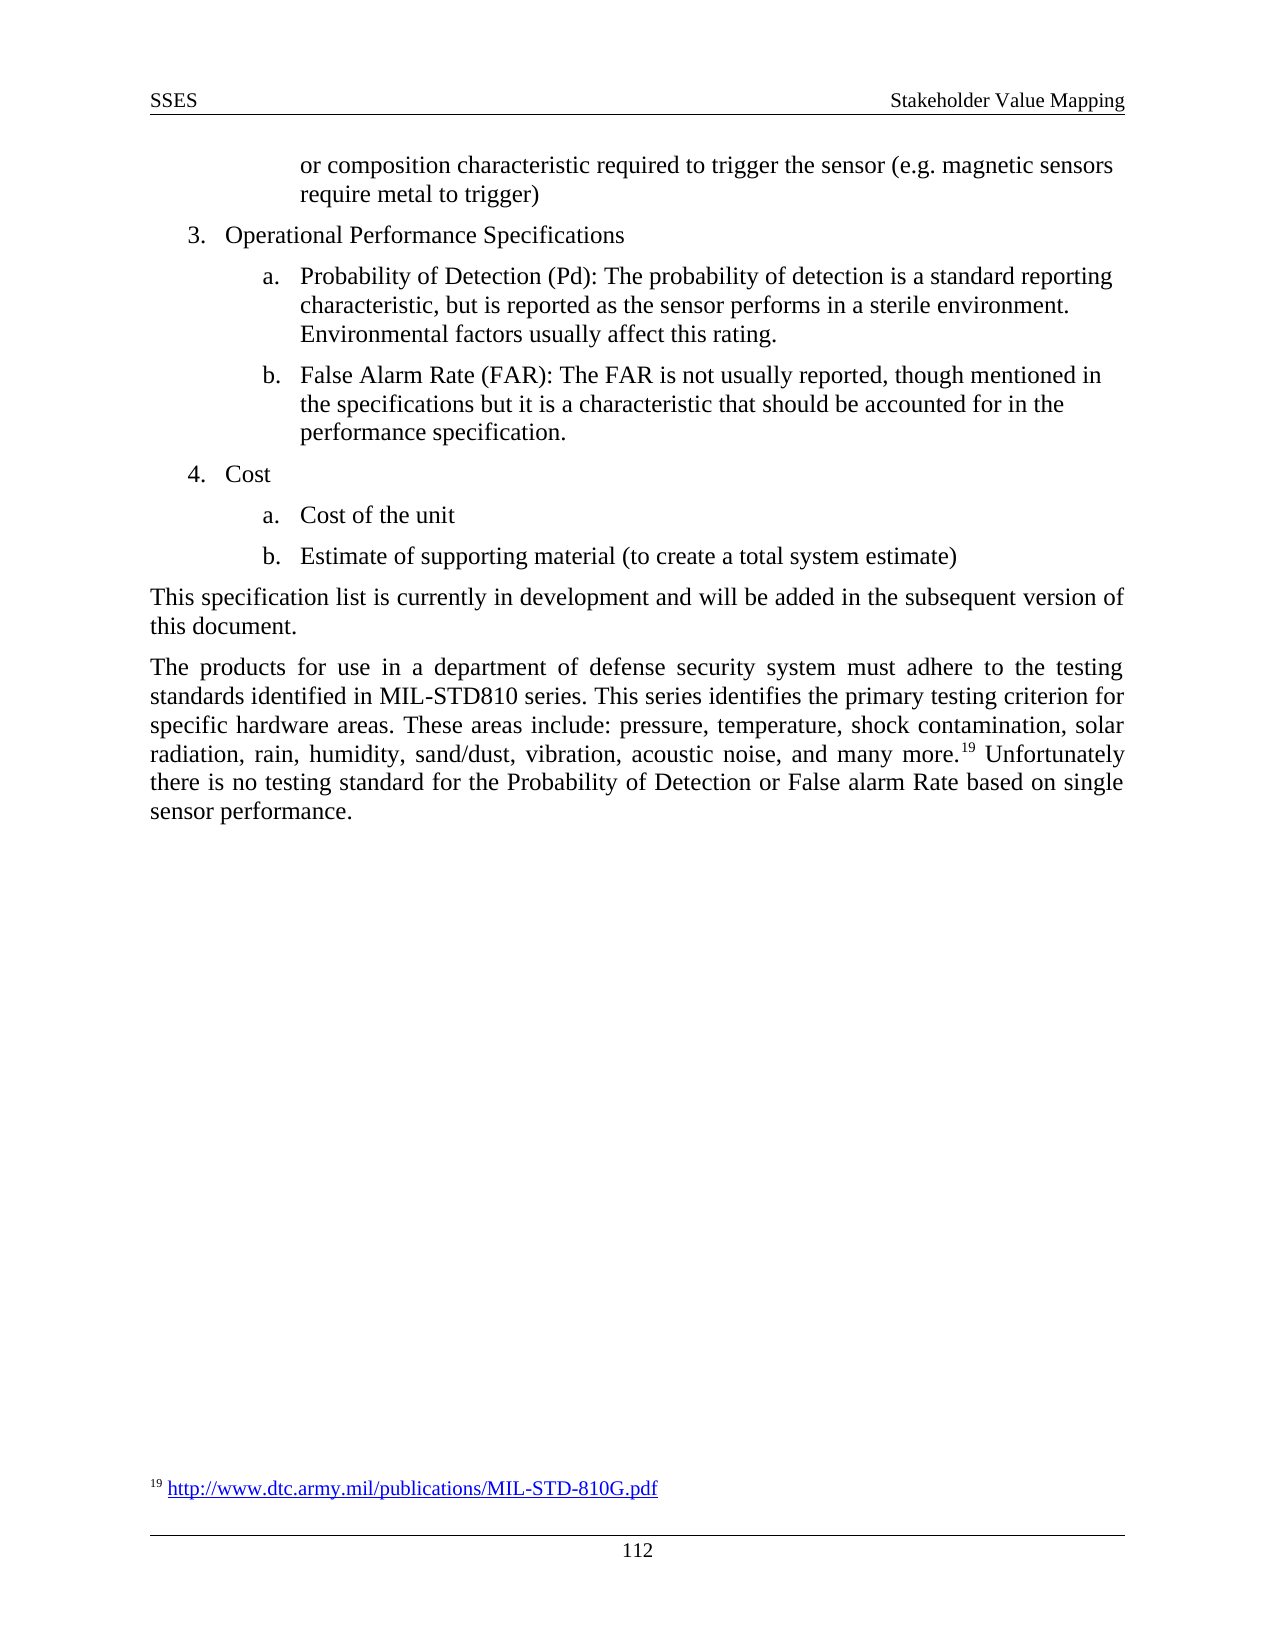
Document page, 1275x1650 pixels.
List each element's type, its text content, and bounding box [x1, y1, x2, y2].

list Operational Performance Specifications [187, 220, 1125, 249]
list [262, 150, 1125, 207]
list Probability of Detection (Pd): The probability of detection is a standard reporting characteristic, but is reported as the sensor performs in a sterile environment. Environmental factors usually affect this rating. [262, 261, 1125, 347]
list Cost [187, 459, 1125, 487]
list Cost of the unit [262, 500, 1125, 529]
list Estimate of supporting material (to create a total system estimate) [262, 541, 1125, 570]
text The products for use in a department of defense security system must adhere to the testing standards identified in MIL-STD810 series. This series identifies the primary testing criterion for specific hardware areas. These areas include: pressure, temperature, shock contamination, solar radiation, rain, humidity, sand/dust, vibration, acoustic noise, and many more. Unfortunately there is no testing standard for the Probability of Detection or False alarm Rate based on single sensor performance. [150, 652, 1125, 825]
text This specification list is currently in development and will be added in the subsequent version of this document. [150, 582, 1125, 640]
list False Alarm Rate (FAR): The FAR is not usually reported, though mentioned in the specifications but it is a characteristic that should be accounted for in the performance specification. [262, 360, 1125, 446]
